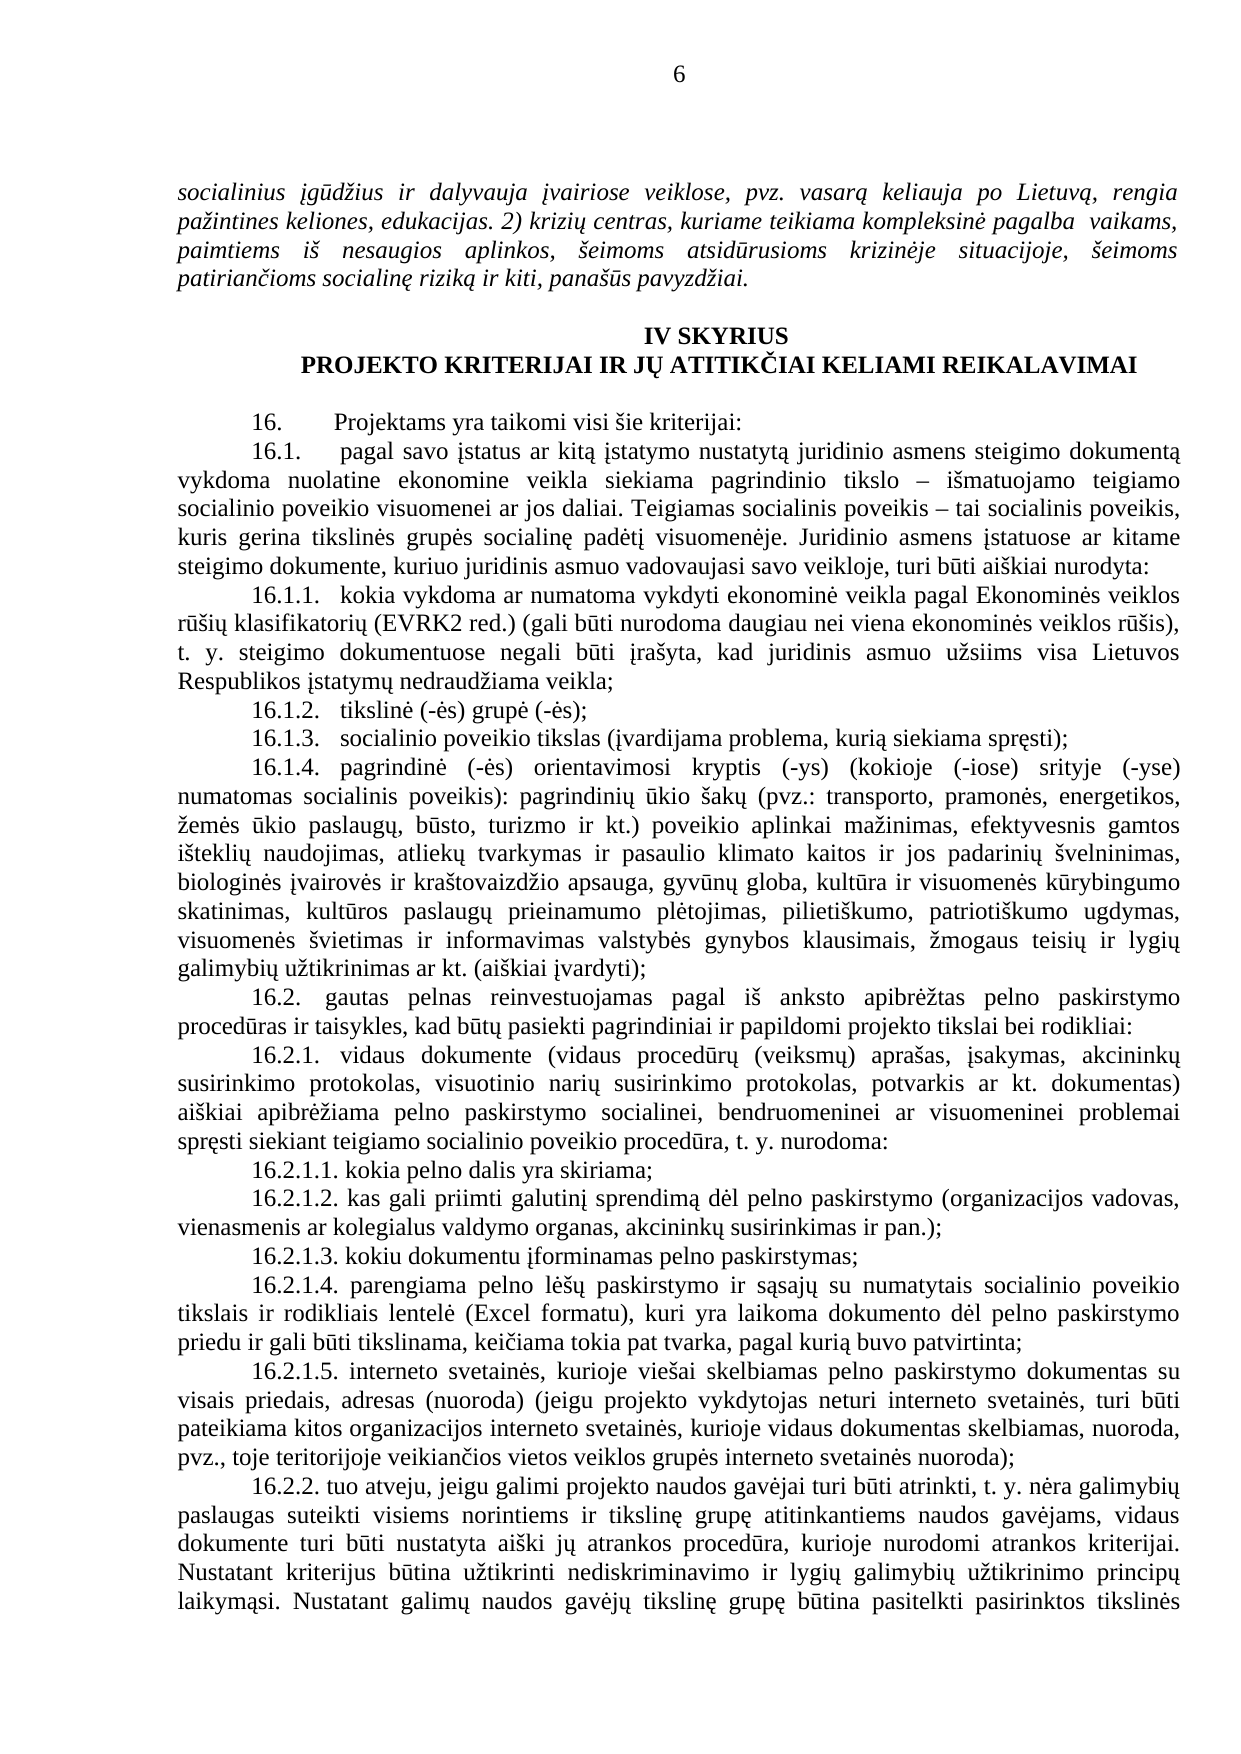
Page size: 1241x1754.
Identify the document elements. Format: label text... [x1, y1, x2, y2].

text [177, 177, 1181, 292]
text 16.2.1.4. parengiama pelno lėšų paskirstymo ir sąsajų su numatytais socialinio poveikio tikslais ir rodikliais lentelė (Excel formatu), kuri yra laikoma dokumento dėl pelno paskirstymo priedu ir gali būti tikslinama, keičiama tokia pat tvarka, pagal kurią buvo patvirtinta; [177, 1270, 1181, 1356]
text 16.2. gautas pelnas reinvestuojamas pagal iš anksto apibrėžtas pelno paskirstymo procedūras ir taisykles, kad būtų pasiekti pagrindiniai ir papildomi projekto tikslai bei rodikliai: [177, 982, 1181, 1040]
text 16.2.1.3. kokiu dokumentu įforminamas pelno paskirstymas; [177, 1241, 1181, 1270]
text 16.2.1. vidaus dokumente (vidaus procedūrų (veiksmų) aprašas, įsakymas, akcininkų susirinkimo protokolas, visuotinio narių susirinkimo protokolas, potvarkis ar kt. dokumentas) aiškiai apibrėžiama pelno paskirstymo socialinei, bendruomeninei ar visuomeninei problemai spręsti siekiant teigiamo socialinio poveikio procedūra, t. y. nurodoma: [177, 1040, 1181, 1155]
text 16.1.3. socialinio poveikio tikslas (įvardijama problema, kurią siekiama spręsti); [177, 723, 1181, 752]
text 16.2.1.5. interneto svetainės, kurioje viešai skelbiamas pelno paskirstymo dokumentas su visais priedais, adresas (nuoroda) (jeigu projekto vykdytojas neturi interneto svetainės, turi būti pateikiama kitos organizacijos interneto svetainės, kurioje vidaus dokumentas skelbiamas, nuoroda, pvz., toje teritorijoje veikiančios vietos veiklos grupės interneto svetainės nuoroda); [177, 1356, 1181, 1471]
text 16.1.4. pagrindinė (-ės) orientavimosi kryptis (-ys) (kokioje (-iose) srityje (-yse) numatomas socialinis poveikis): pagrindinių ūkio šakų (pvz.: transporto, pramonės, energetikos, žemės ūkio paslaugų, būsto, turizmo ir kt.) poveikio aplinkai mažinimas, efektyvesnis gamtos išteklių naudojimas, atliekų tvarkymas ir pasaulio klimato kaitos ir jos padarinių švelninimas, biologinės įvairovės ir kraštovaizdžio apsauga, gyvūnų globa, kultūra ir visuomenės kūrybingumo skatinimas, kultūros paslaugų prieinamumo plėtojimas, pilietiškumo, patriotiškumo ugdymas, visuomenės švietimas ir informavimas valstybės gynybos klausimais, žmogaus teisių ir lygių galimybių užtikrinimas ar kt. (aiškiai įvardyti); [177, 752, 1181, 982]
text PROJEKTO KRITERIJAI IR JŲ ATITIKČIAI KELIAMI REIKALAVIMAI [177, 350, 1181, 378]
text 16.2.1.2. kas gali priimti galutinį sprendimą dėl pelno paskirstymo (organizacijos vadovas, vienasmenis ar kolegialus valdymo organas, akcininkų susirinkimas ir pan.); [177, 1183, 1181, 1241]
text IV SKYRIUS [177, 321, 1181, 350]
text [177, 1471, 1181, 1615]
text 16. Projektams yra taikomi visi šie kriterijai: [177, 407, 1181, 436]
text 16.1.1. kokia vykdoma ar numatoma vykdyti ekonominė veikla pagal Ekonominės veiklos rūšių klasifikatorių (EVRK2 red.) (gali būti nurodoma daugiau nei viena ekonominės veiklos rūšis), t. y. steigimo dokumentuose negali būti įrašyta, kad juridinis asmuo užsiims visa Lietuvos Respublikos įstatymų nedraudžiama veikla; [177, 580, 1181, 695]
text 16.1.2. tikslinė (-ės) grupė (-ės); [177, 695, 1181, 723]
text 16.1. pagal savo įstatus ar kitą įstatymo nustatytą juridinio asmens steigimo dokumentą vykdoma nuolatine ekonomine veikla siekiama pagrindinio tikslo – išmatuojamo teigiamo socialinio poveikio visuomenei ar jos daliai. Teigiamas socialinis poveikis – tai socialinis poveikis, kuris gerina tikslinės grupės socialinę padėtį visuomenėje. Juridinio asmens įstatuose ar kitame steigimo dokumente, kuriuo juridinis asmuo vadovaujasi savo veikloje, turi būti aiškiai nurodyta: [177, 436, 1181, 580]
text 16.2.1.1. kokia pelno dalis yra skiriama; [177, 1155, 1181, 1183]
